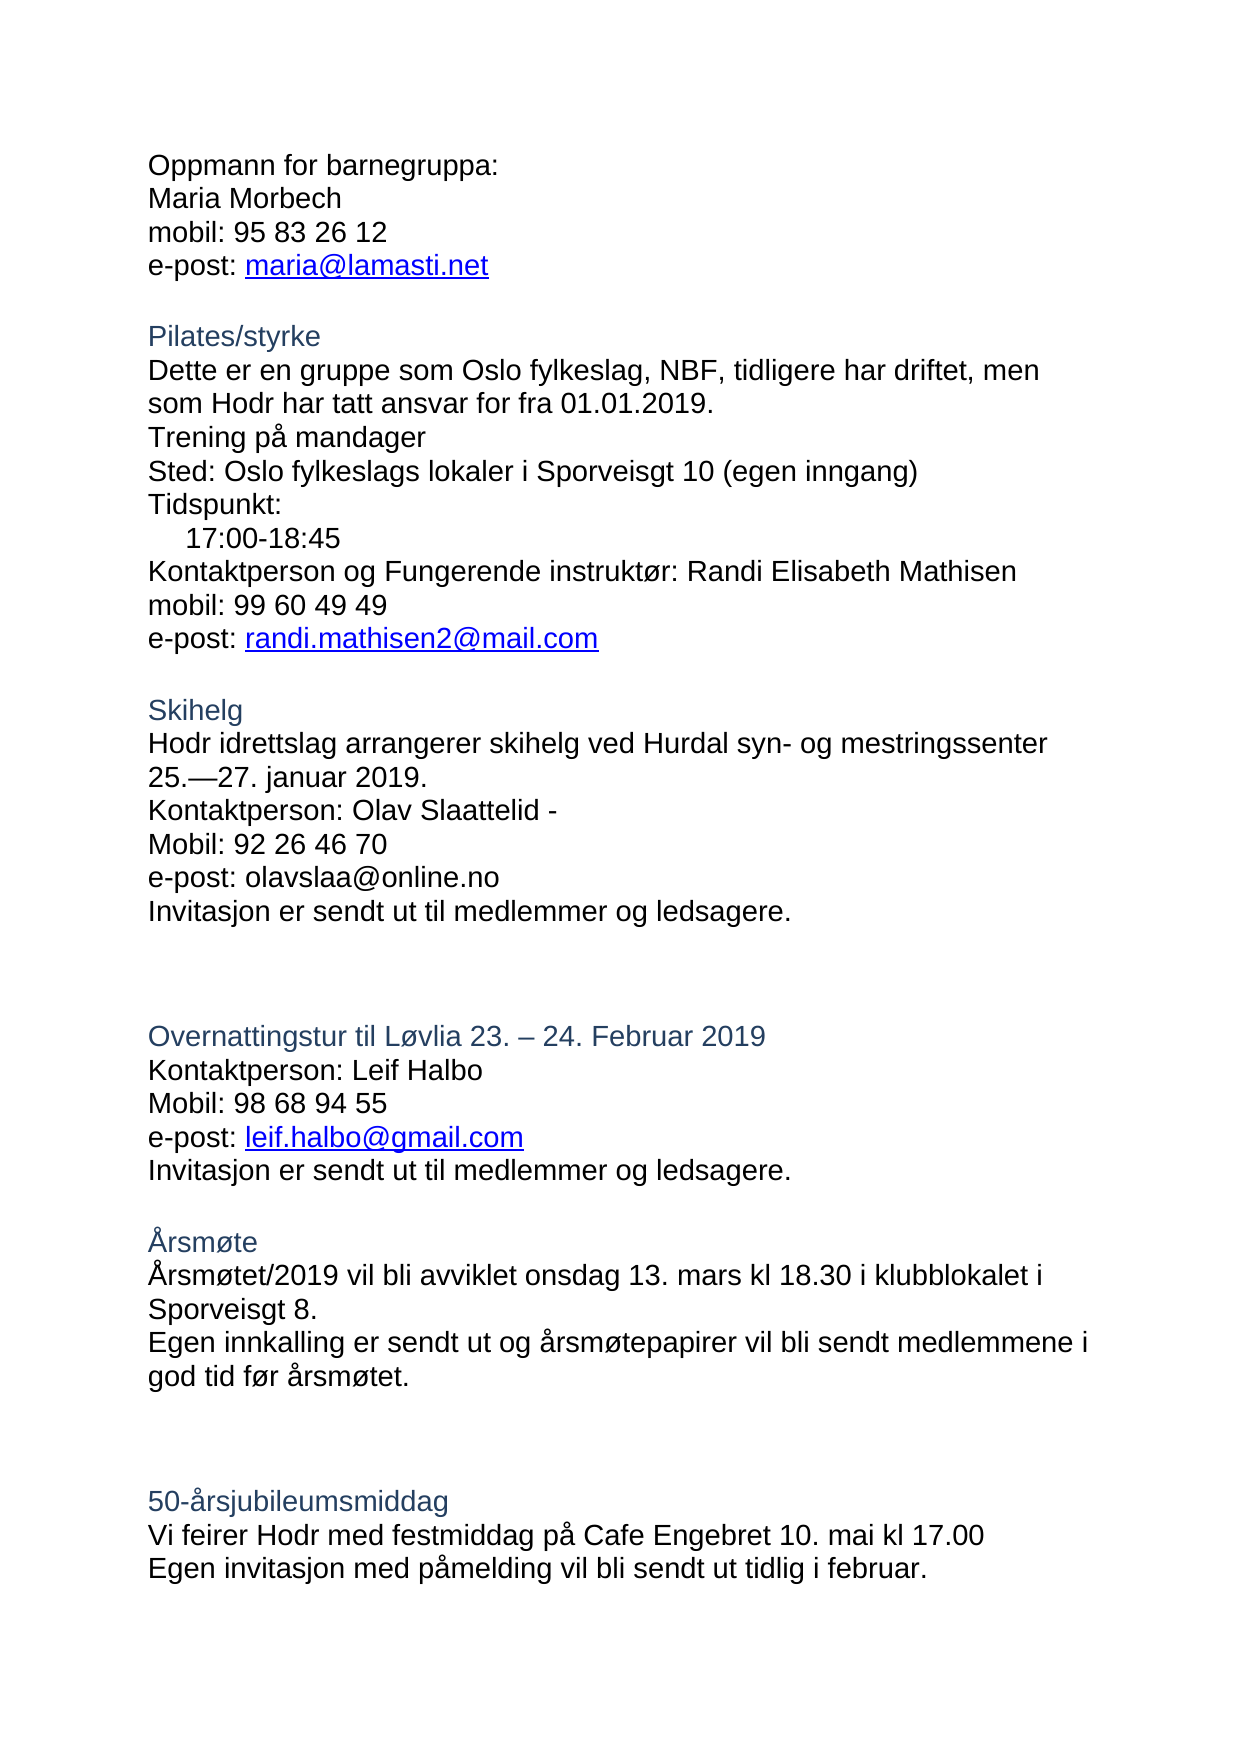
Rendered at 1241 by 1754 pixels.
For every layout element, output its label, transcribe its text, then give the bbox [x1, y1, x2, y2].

text Maria Morbech [148, 181, 1093, 215]
text Hodr idrettslag arrangerer skihelg ved Hurdal syn- og mestringssenter 25.—27. januar 2019. [148, 726, 1093, 793]
text e-post: olavslaa@online.no [148, 860, 1093, 894]
list Kontaktperson og Fungerende instruktør: Randi Elisabeth Mathisen [148, 554, 1093, 588]
subtitle Pilates/styrke [148, 319, 1093, 353]
subtitle Skihelg [148, 693, 1093, 726]
text Egen invitasjon med påmelding vil bli sendt ut tidlig i februar. [148, 1551, 1093, 1585]
text Tidspunkt: [148, 487, 1093, 521]
subtitle 50-årsjubileumsmiddag [148, 1484, 1093, 1518]
text Kontaktperson: Leif Halbo [148, 1053, 1093, 1086]
subtitle Årsmøte [148, 1225, 1093, 1258]
text Mobil: 98 68 94 55 [148, 1086, 1093, 1120]
text e-post: maria@lamasti.net [148, 248, 1093, 282]
subtitle Overnattingstur til Løvlia 23. – 24. Februar 2019 [148, 1019, 1093, 1053]
text Årsmøtet/2019 vil bli avviklet onsdag 13. mars kl 18.30 i klubblokalet i Sporveisgt 8. [148, 1258, 1093, 1325]
text Egen innkalling er sendt ut og årsmøtepapirer vil bli sendt medlemmene i god tid før årsmøtet. [148, 1325, 1093, 1392]
list mobil: 99 60 49 49 [148, 588, 1093, 621]
text Oppmann for barnegruppa: [148, 148, 1093, 181]
text Sted: Oslo fylkeslags lokaler i Sporveisgt 10 (egen inngang) [148, 454, 1093, 487]
text mobil: 95 83 26 12 [148, 215, 1093, 248]
text Invitasjon er sendt ut til medlemmer og ledsagere. [148, 1153, 1093, 1187]
text Mobil: 92 26 46 70 [148, 827, 1093, 860]
text Dette er en gruppe som Oslo fylkeslag, NBF, tidligere har driftet, men som Hodr har tatt ansvar for fra 01.01.2019. [148, 353, 1093, 420]
list e-post: randi.mathisen2@mail.com [148, 621, 1093, 655]
text Trening på mandager [148, 420, 1093, 454]
text Vi feirer Hodr med festmiddag på Cafe Engebret 10. mai kl 17.00 [148, 1518, 1093, 1551]
text Invitasjon er sendt ut til medlemmer og ledsagere. [148, 894, 1093, 927]
text Kontaktperson: Olav Slaattelid - [148, 793, 1093, 827]
text e-post: leif.halbo@gmail.com [148, 1120, 1093, 1153]
list 17:00-18:45 [185, 521, 1093, 554]
